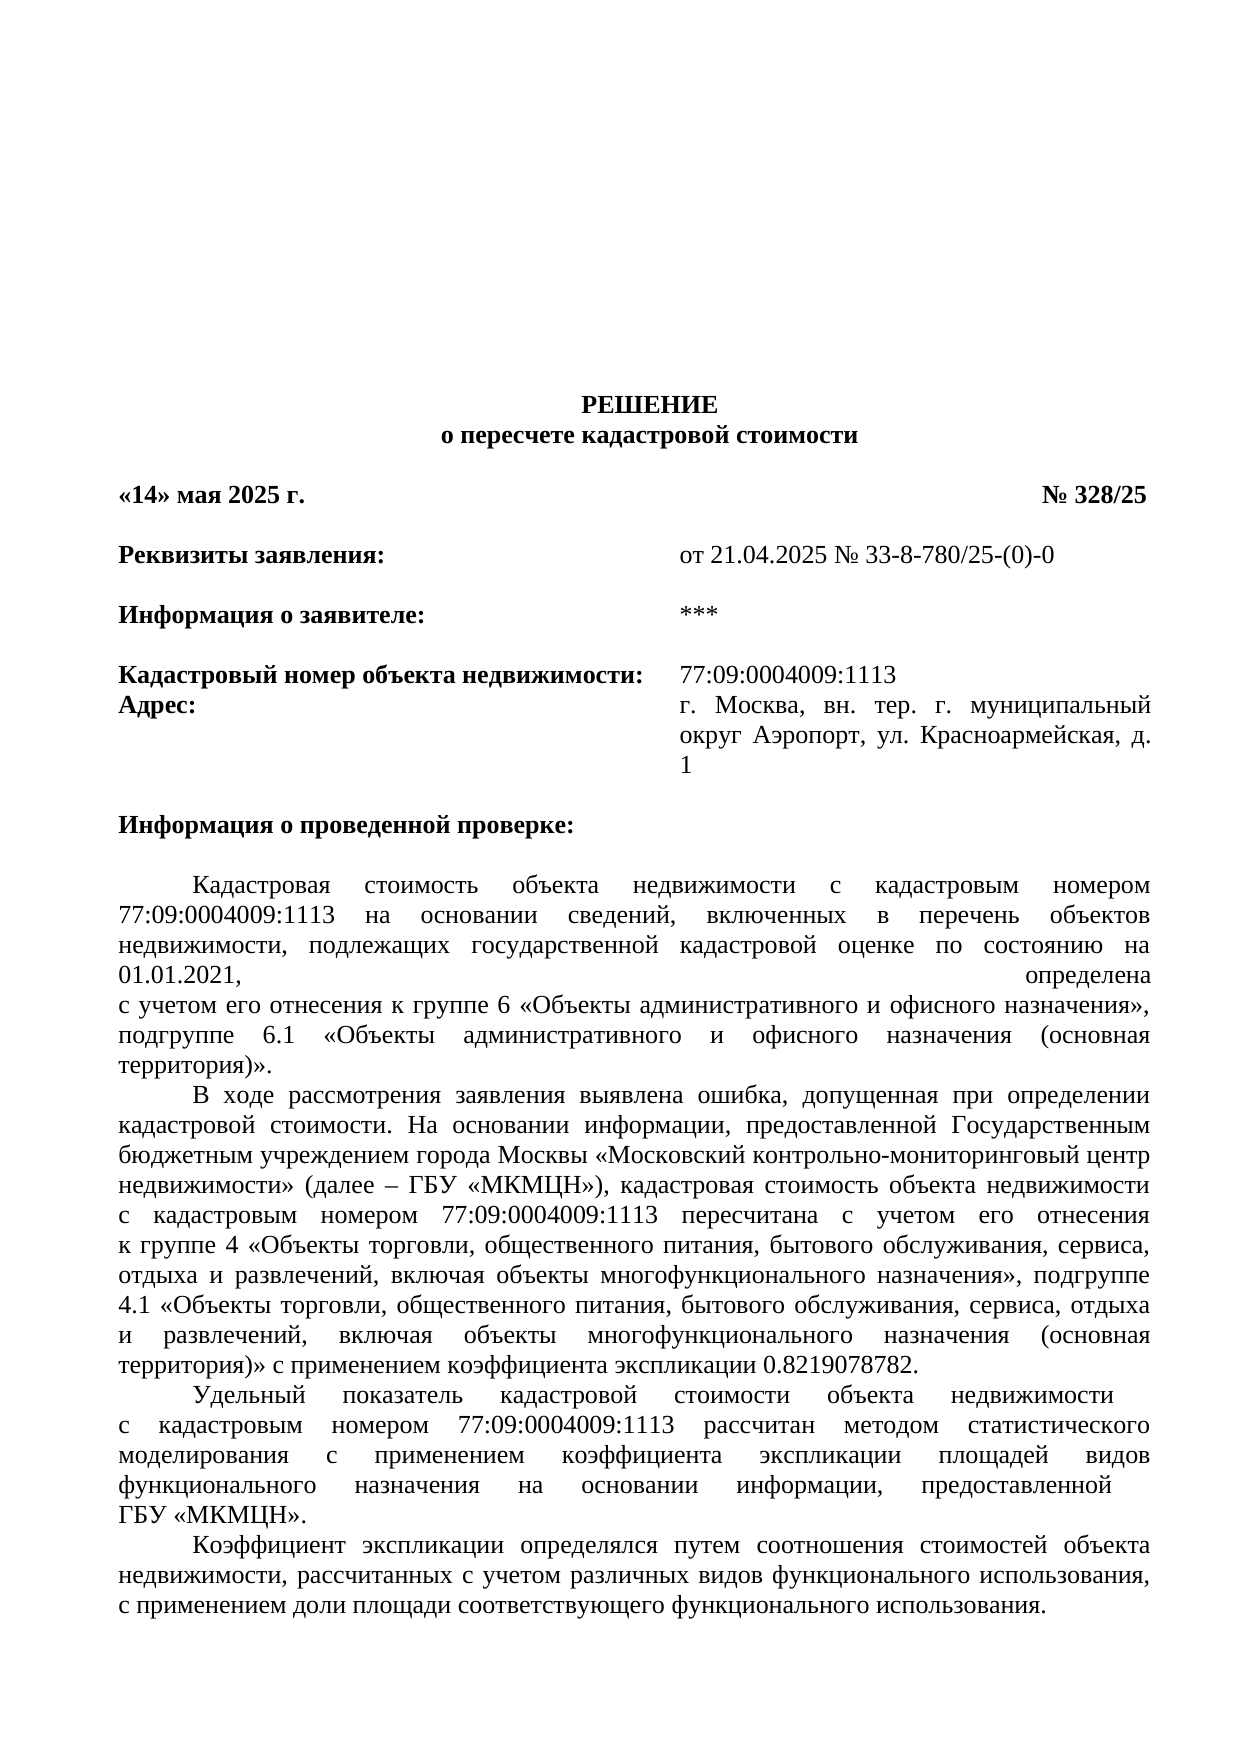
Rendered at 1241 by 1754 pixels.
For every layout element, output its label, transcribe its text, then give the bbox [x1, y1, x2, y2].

text Коэффициент экспликации определялся путем соотношения стоимостей объекта недвижимости, рассчитанных с учетом различных видов функционального использования, с применением доли площади соответствующего функционального использования. [118, 1529, 1152, 1619]
text РЕШЕНИЕ [148, 389, 1152, 419]
text Информация о заявителе: *** [118, 599, 1152, 629]
text Удельный показатель кадастровой стоимости объекта недвижимости с кадастровым номером 77:09:0004009:1113 рассчитан методом статистического моделирования с применением коэффициента экспликации площадей видов функционального назначения на основании информации, предоставленной ГБУ «МКМЦН». [118, 1379, 1152, 1529]
text В ходе рассмотрения заявления выявлена ошибка, допущенная при определении кадастровой стоимости. На основании информации, предоставленной Государственным бюджетным учреждением города Москвы «Московский контрольно-мониторинговый центр недвижимости» (далее – ГБУ «МКМЦН»), кадастровая стоимость объекта недвижимости с кадастровым номером 77:09:0004009:1113 пересчитана с учетом его отнесения к группе 4 «Объекты торговли, общественного питания, бытового обслуживания, сервиса, отдыха и развлечений, включая объекты многофункционального назначения», подгруппе 4.1 «Объекты торговли, общественного питания, бытового обслуживания, сервиса, отдыха и развлечений, включая объекты многофункционального назначения (основная территория)» с применением коэффициента экспликации 0.8219078782. [118, 1079, 1152, 1379]
text о пересчете кадастровой стоимости [148, 419, 1152, 449]
text «14» мая 2025 г. № 328/25 [118, 479, 1152, 509]
text Кадастровый номер объекта недвижимости: 77:09:0004009:1113 [118, 659, 1152, 689]
text Информация о проведенной проверке: [118, 809, 1152, 839]
text Кадастровая стоимость объекта недвижимости с кадастровым номером 77:09:0004009:1113 на основании сведений, включенных в перечень объектов недвижимости, подлежащих государственной кадастровой оценке по состоянию на 01.01.2021, определена с учетом его отнесения к группе 6 «Объекты административного и офисного назначения», подгруппе 6.1 «Объекты административного и офисного назначения (основная территория)». [118, 869, 1152, 1079]
text Реквизиты заявления: от 21.04.2025 № 33-8-780/25-(0)-0 [118, 539, 1152, 569]
text Адрес: г. Москва, вн. тер. г. муниципальный округ Аэропорт, ул. Красноармейская, д. 1 [118, 689, 1152, 779]
